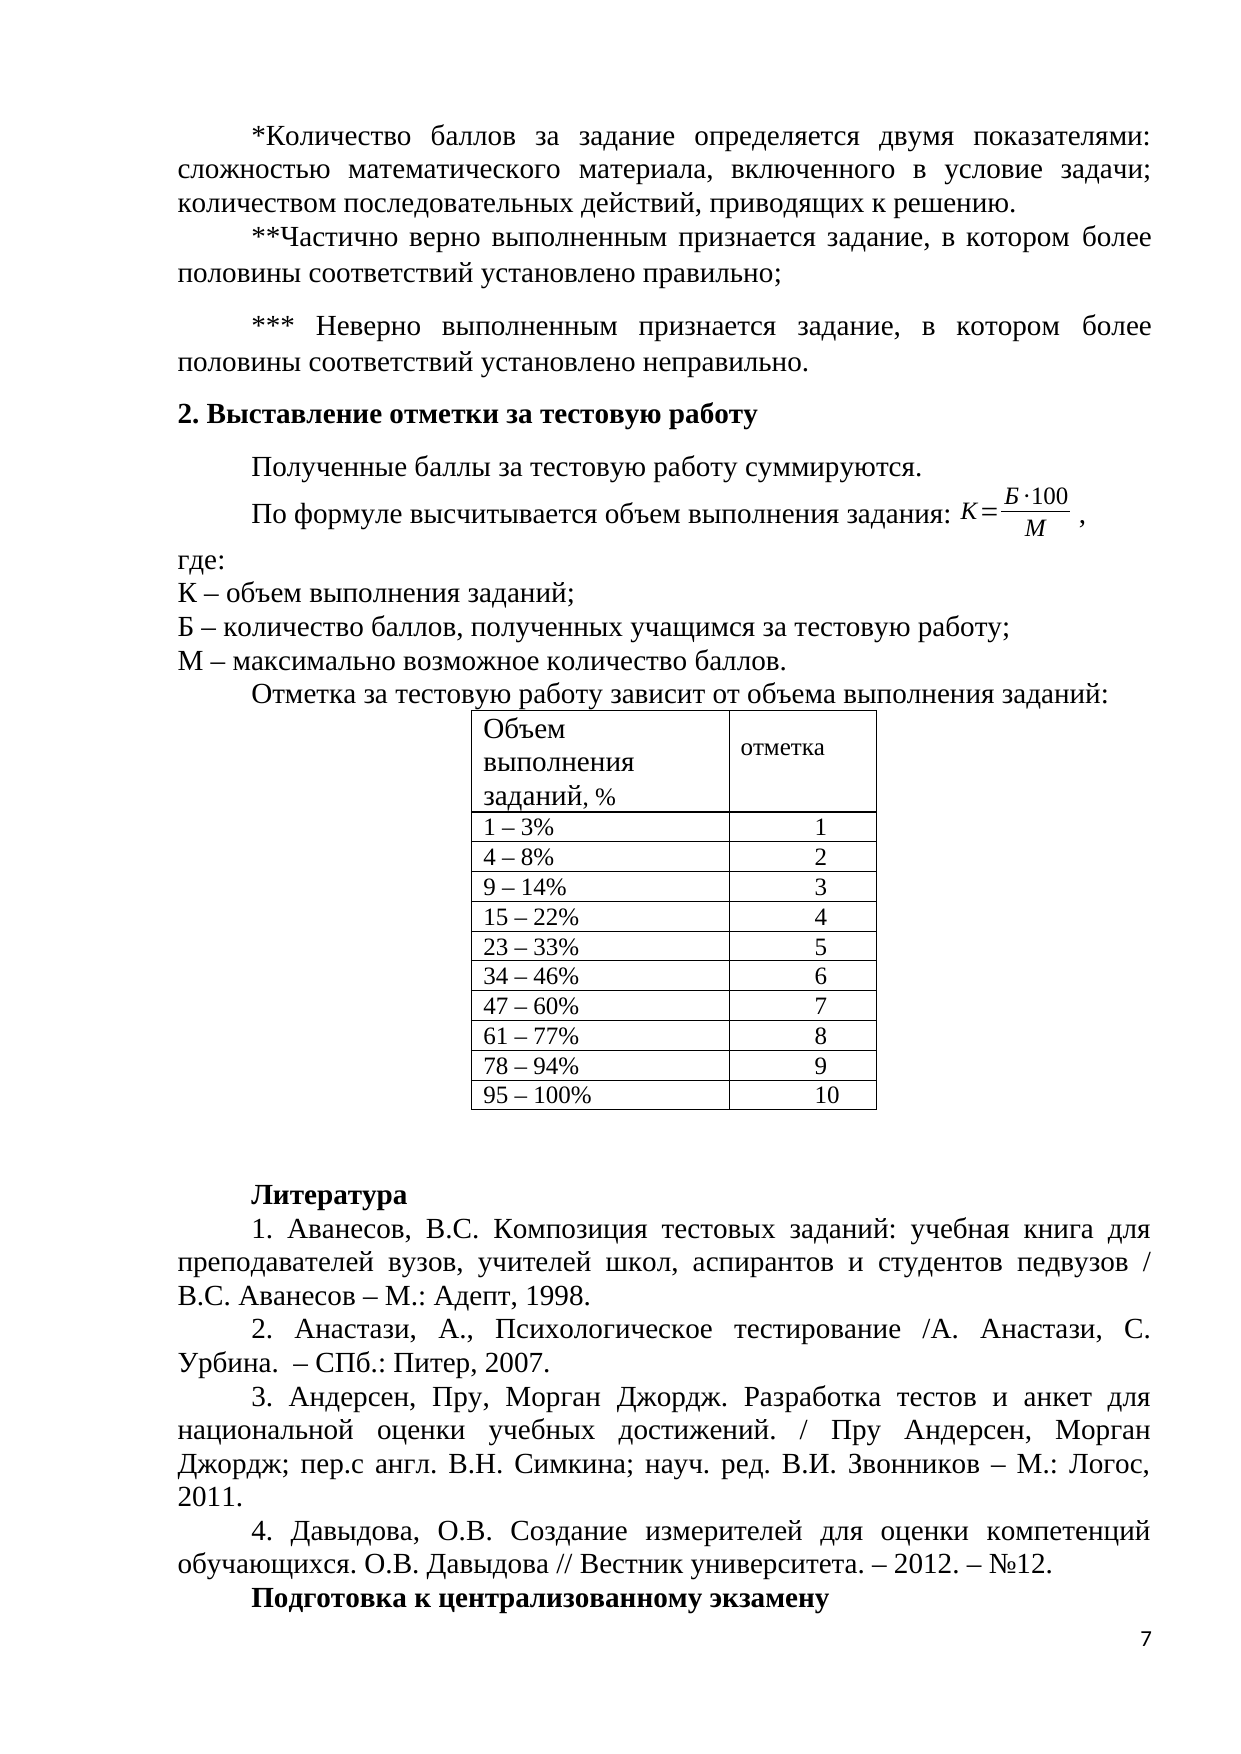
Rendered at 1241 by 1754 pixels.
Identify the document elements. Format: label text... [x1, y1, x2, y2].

table_cell 3 [730, 872, 876, 901]
text 2. Анастази, А., Психологическое тестирование /А. Анастази, С. Урбина. – СПб.: Питер, 2007. [177, 1312, 1152, 1379]
text 4. Давыдова, О.В. Создание измерителей для оценки компетенций обучающихся. О.В. Давыдова // Вестник университета. – 2012. – №12. [177, 1513, 1152, 1580]
text Полученные баллы за тестовую работу суммируются. [177, 449, 1152, 483]
table_header Объем выполнения заданий, % [472, 711, 729, 811]
table_cell 7 [730, 991, 876, 1020]
text *** Неверно выполненным признается задание, в котором более половины соответствий установлено неправильно. [177, 308, 1152, 377]
table_cell 1 [730, 813, 876, 841]
table_cell 23 – 33% [472, 932, 729, 960]
text 3. Андерсен, Пру, Морган Джордж. Разработка тестов и анкет для национальной оценки учебных достижений. / Пру Андерсен, Морган Джордж; пер.с англ. В.Н. Симкина; науч. ред. В.И. Звонников – М.: Логос, 2011. [177, 1379, 1152, 1513]
table_cell 15 – 22% [472, 902, 729, 931]
text Литература [177, 1177, 1152, 1211]
text Подготовка к централизованному экзамену [177, 1580, 1152, 1613]
table_cell 9 [730, 1051, 876, 1079]
text К – объем выполнения заданий; [177, 576, 1152, 609]
table_cell 95 – 100% [472, 1081, 729, 1109]
table_cell 9 – 14% [472, 872, 729, 901]
table_cell 10 [730, 1081, 876, 1109]
text **Частично верно выполненным признается задание, в котором более половины соответствий установлено правильно; [177, 219, 1152, 288]
table_cell 1 – 3% [472, 813, 729, 841]
text 2. Выставление отметки за тестовую работу [177, 397, 1152, 430]
text где: [177, 542, 1152, 576]
table_cell 61 – 77% [472, 1021, 729, 1050]
table_cell 6 [730, 961, 876, 990]
text Отметка за тестовую работу зависит от объема выполнения заданий: [177, 676, 1152, 710]
table_cell 4 – 8% [472, 842, 729, 871]
text Б – количество баллов, полученных учащимся за тестовую работу; [177, 609, 1152, 643]
table_cell 5 [730, 932, 876, 960]
table_cell 34 – 46% [472, 961, 729, 990]
text М – максимально возможное количество баллов. [177, 643, 1152, 676]
table_cell 4 [730, 902, 876, 931]
table_cell 8 [730, 1021, 876, 1050]
text 1. Аванесов, В.С. Композиция тестовых заданий: учебная книга для преподавателей вузов, учителей школ, аспирантов и студентов педвузов / В.С. Аванесов – М.: Адепт, 1998. [177, 1211, 1152, 1312]
table_cell 47 – 60% [472, 991, 729, 1020]
table_cell 2 [730, 842, 876, 871]
list *Количество баллов за задание определяется двумя показателями: сложностью математического материала, включенного в условие задачи; количеством последовательных действий, приводящих к решению. [177, 118, 1152, 219]
table_cell 78 – 94% [472, 1051, 729, 1079]
table_header отметка [730, 711, 876, 811]
text По формуле высчитывается объем выполнения задания: , [177, 483, 1152, 542]
